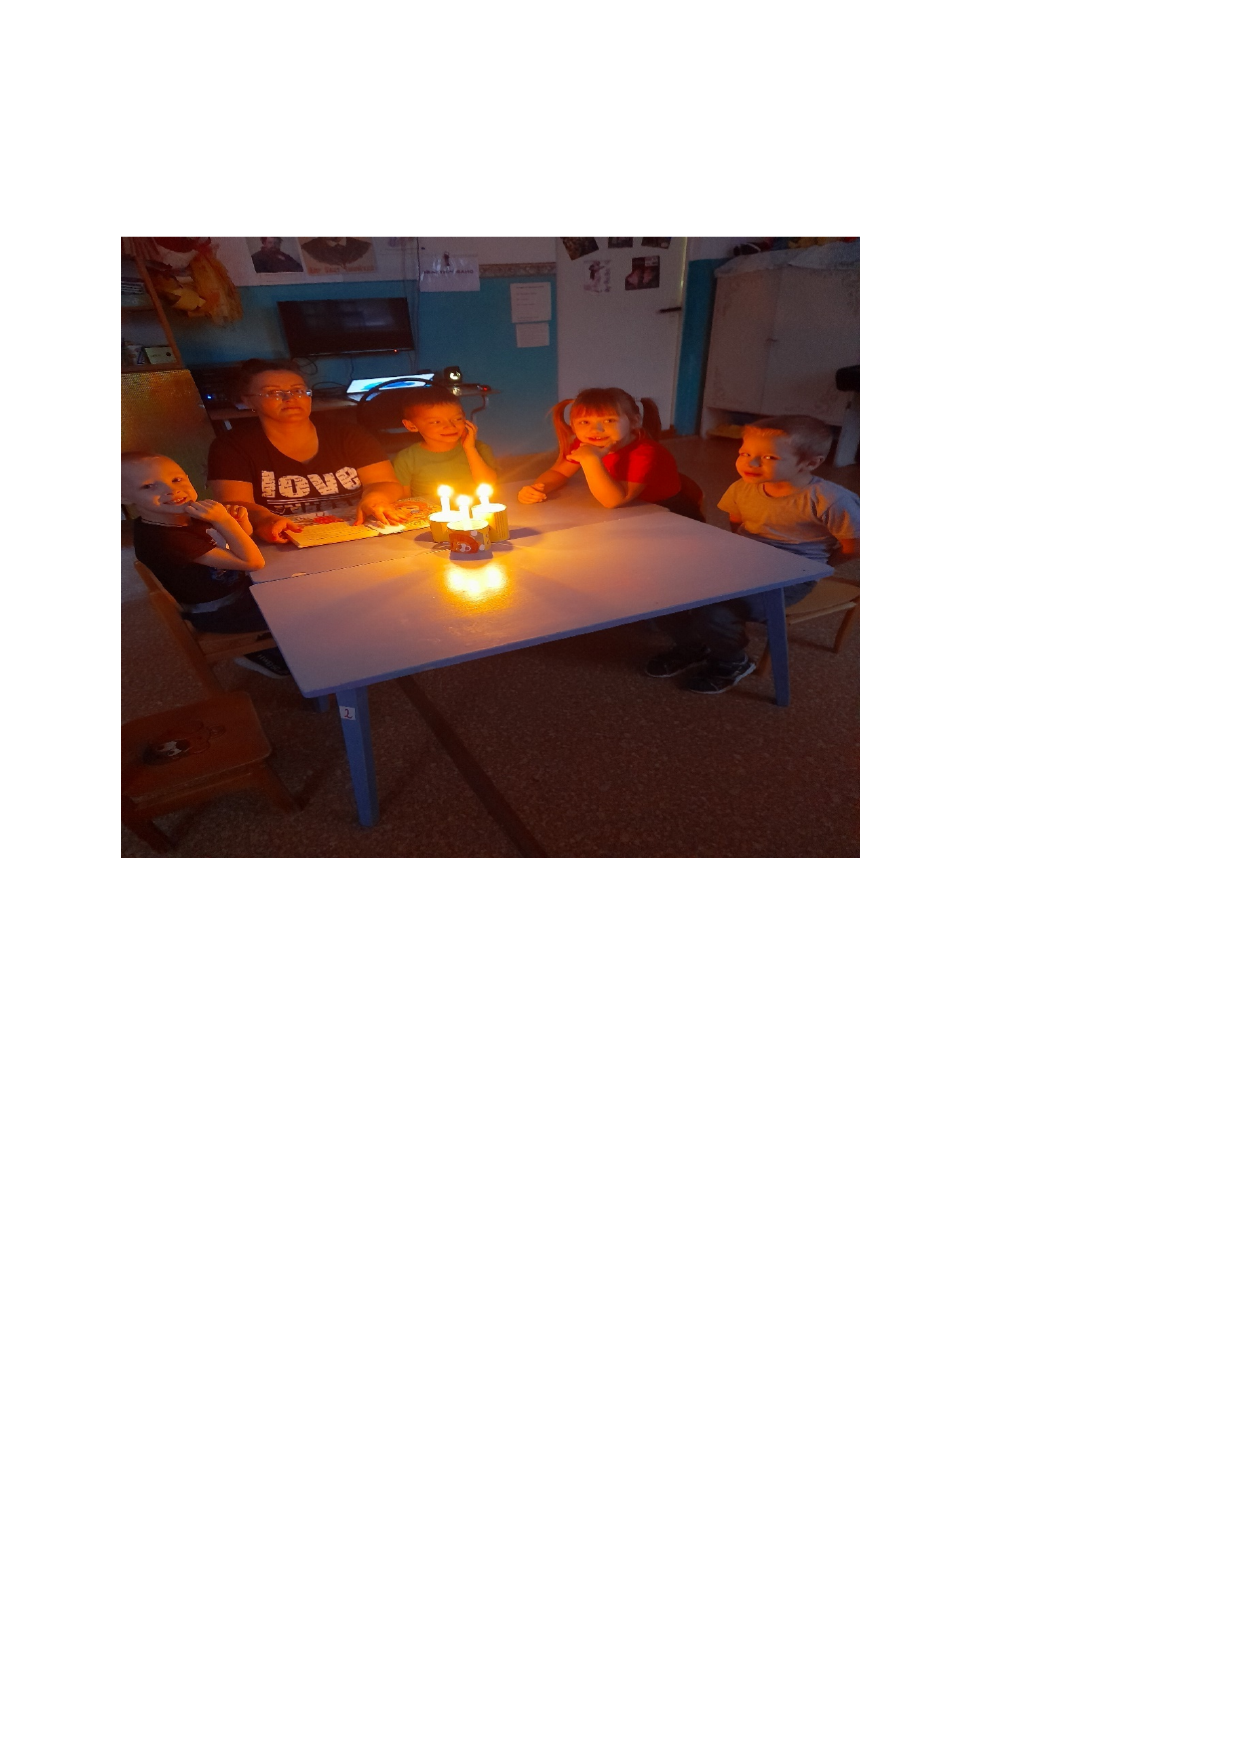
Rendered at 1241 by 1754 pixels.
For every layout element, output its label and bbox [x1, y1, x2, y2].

picture [121, 237, 859, 858]
